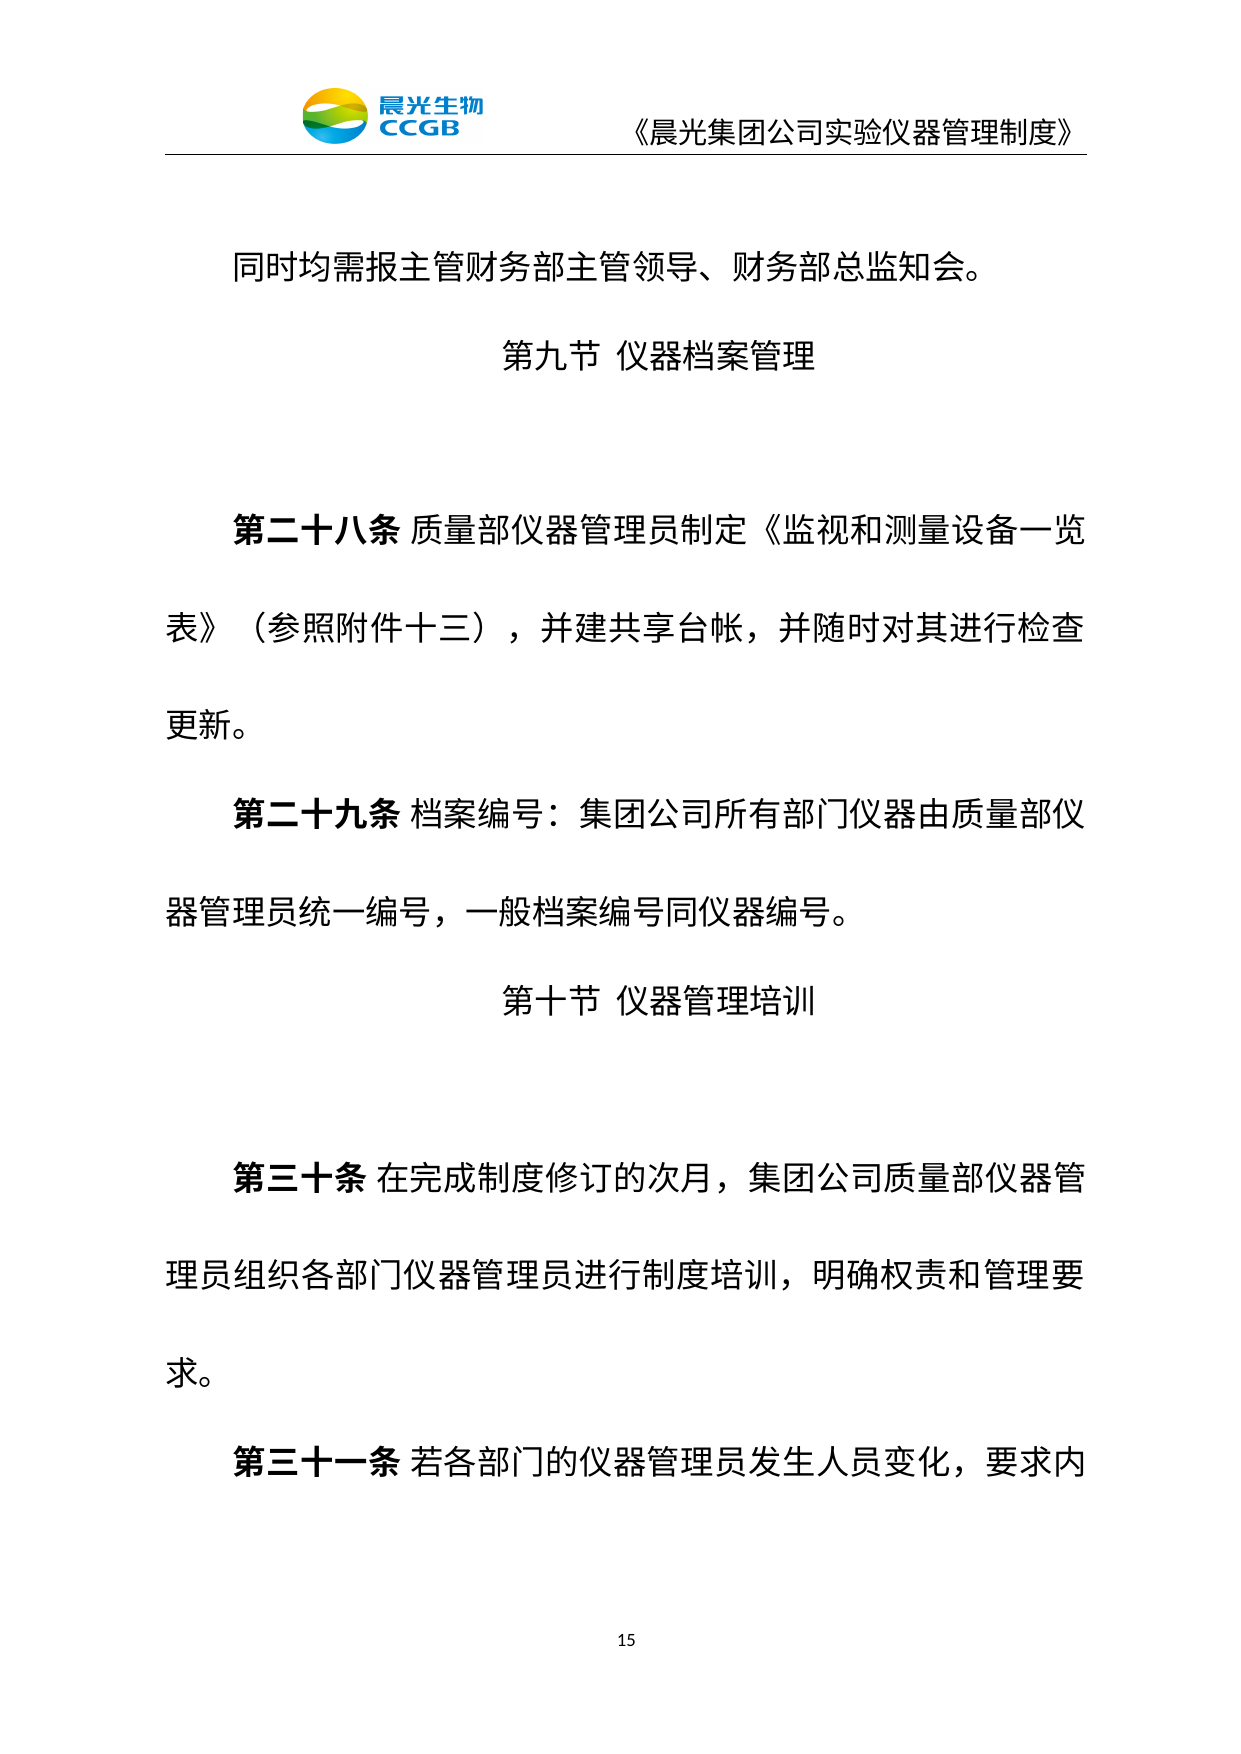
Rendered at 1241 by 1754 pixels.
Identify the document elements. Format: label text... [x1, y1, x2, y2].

text 第九节 仪器档案管理 [165, 322, 1087, 387]
text 第三十一条 若各部门的仪器管理员发生人员变化，要求内部做好工作交接，并于交接完成当日发送交接情况至质量部仪器管理员备案。 [165, 1427, 1087, 1492]
text 同时均需报主管财务部主管领导、财务部总监知会。 [165, 233, 1087, 298]
text 第二十九条 档案编号：集团公司所有部门仪器由质量部仪器管理员统一编号，一般档案编号同仪器编号。 [165, 780, 1087, 942]
picture [302, 88, 483, 144]
text 第三十条 在完成制度修订的次月，集团公司质量部仪器管理员组织各部门仪器管理员进行制度培训，明确权责和管理要求。 [165, 1143, 1087, 1403]
text 第十节 仪器管理培训 [165, 966, 1087, 1031]
text 第二十八条 质量部仪器管理员制定《监视和测量设备一览表》（参照附件十三），并建共享台帐，并随时对其进行检查更新。 [165, 496, 1087, 756]
